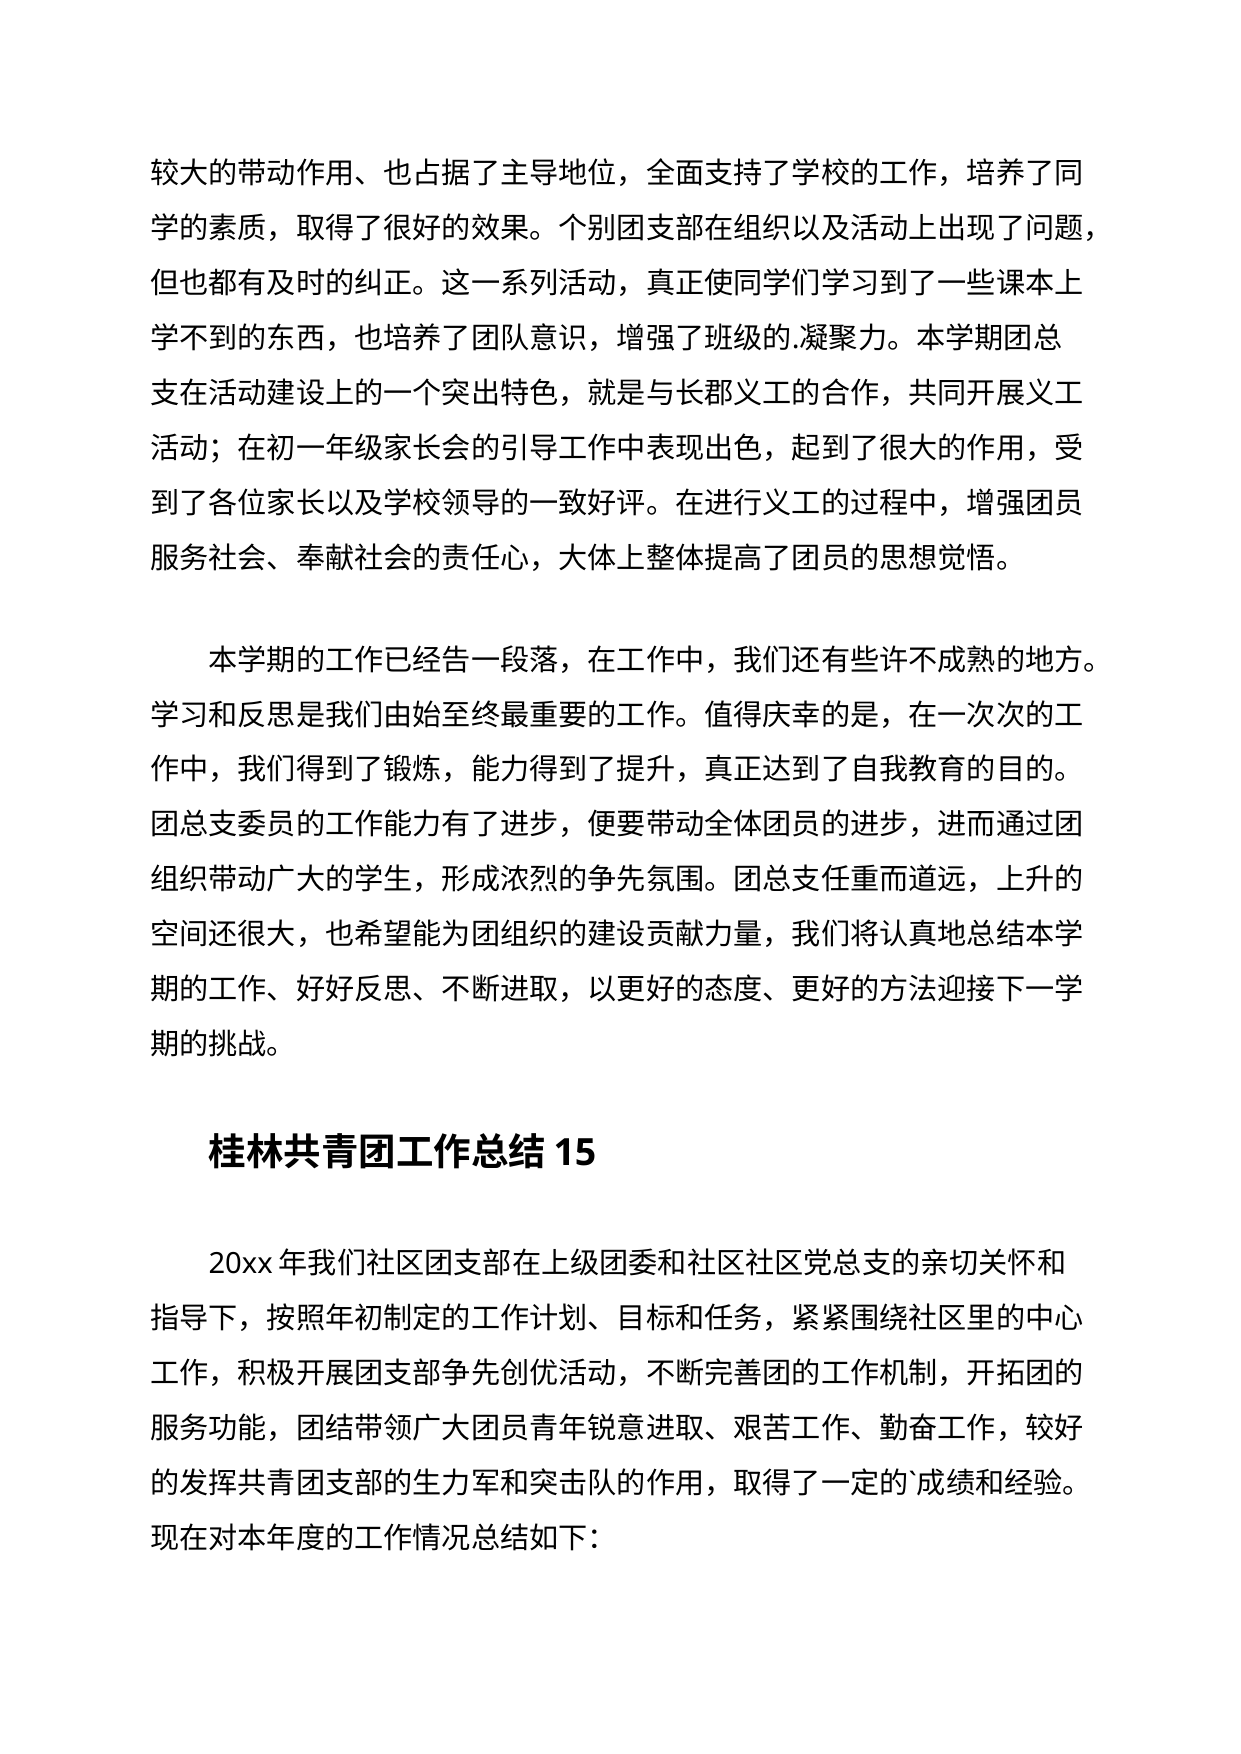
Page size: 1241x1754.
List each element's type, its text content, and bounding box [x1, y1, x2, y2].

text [150, 150, 1090, 577]
text 20xx年我们社区团支部在上级团委和社区社区党总支的亲切关怀和指导下，按照年初制定的工作计划、目标和任务，紧紧围绕社区里的中心工作，积极开展团支部争先创优活动，不断完善团的工作机制，开拓团的服务功能，团结带领广大团员青年锐意进取、艰苦工作、勤奋工作，较好的发挥共青团支部的生力军和突击队的作用，取得了一定的`成绩和经验。现在对本年度的工作情况总结如下： [150, 1240, 1090, 1557]
text 桂林共青团工作总结15 [150, 1122, 1090, 1177]
text 本学期的工作已经告一段落，在工作中，我们还有些许不成熟的地方。学习和反思是我们由始至终最重要的工作。值得庆幸的是，在一次次的工作中，我们得到了锻炼，能力得到了提升，真正达到了自我教育的目的。团总支委员的工作能力有了进步，便要带动全体团员的进步，进而通过团组织带动广大的学生，形成浓烈的争先氛围。团总支任重而道远，上升的空间还很大，也希望能为团组织的建设贡献力量，我们将认真地总结本学期的工作、好好反思、不断进取，以更好的态度、更好的方法迎接下一学期的挑战。 [150, 636, 1090, 1063]
